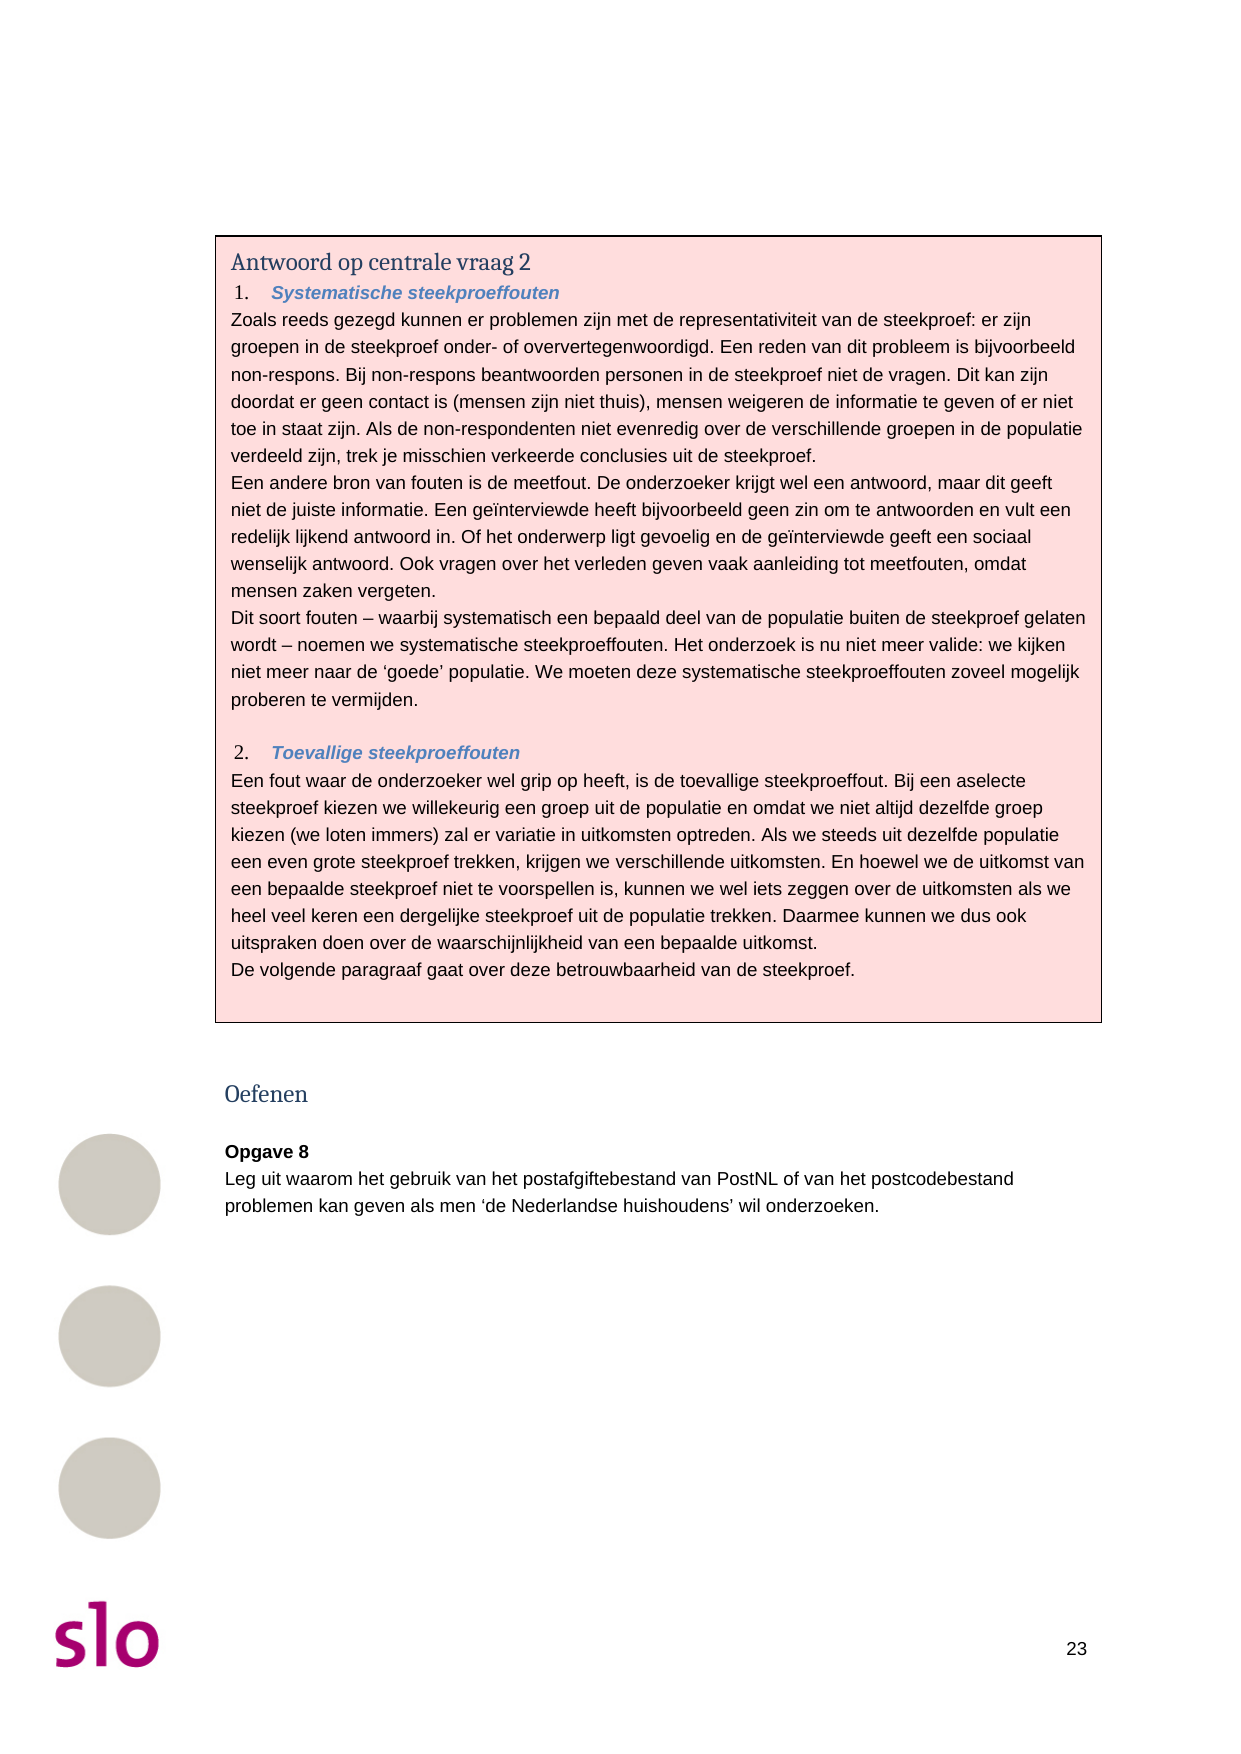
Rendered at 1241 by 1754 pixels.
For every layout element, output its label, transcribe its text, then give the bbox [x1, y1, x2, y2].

subtitle Oefenen [224, 1080, 1092, 1108]
text Opgave 8 [224, 1136, 1092, 1163]
picture [37, 1117, 176, 1682]
text Leg uit waarom het gebruik van het postafgiftebestand van PostNL of van het postcodebestand problemen kan geven als men ‘de Nederlandse huishoudens’ wil onderzoeken. [224, 1163, 1092, 1217]
